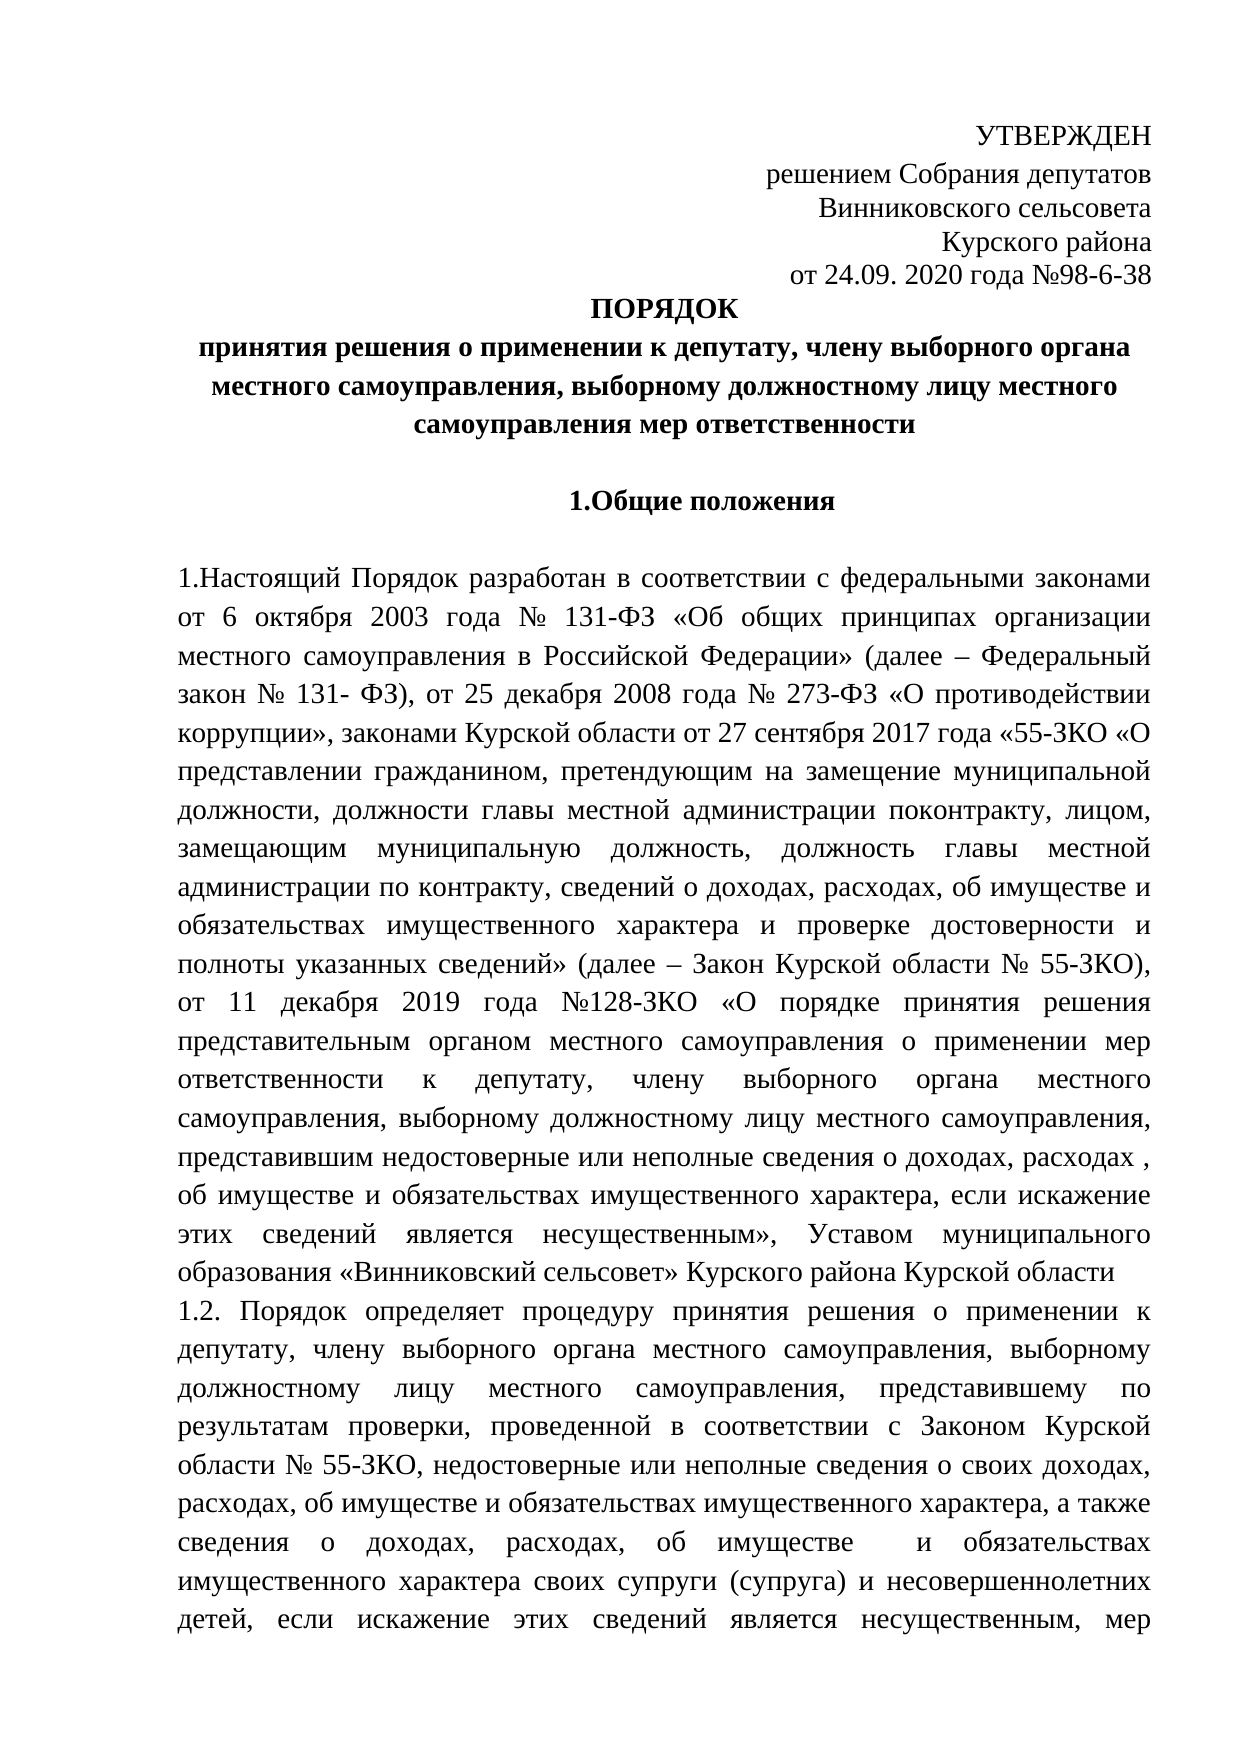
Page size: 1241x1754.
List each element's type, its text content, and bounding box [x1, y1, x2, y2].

text решением Собрания депутатов [177, 157, 1152, 190]
text от 24.09. 2020 года №98-6-38 [177, 257, 1152, 291]
text ПОРЯДОК [177, 291, 1152, 324]
text УТВЕРЖДЕН [177, 118, 1152, 152]
text принятия решения о применении к депутату, члену выборного органа местного самоуправления, выборному должностному лицу местного самоуправления мер ответственности [177, 329, 1152, 440]
text Винниковского сельсовета [177, 190, 1152, 224]
list 1.Общие положения [252, 483, 1152, 517]
text Курского района [177, 224, 1152, 257]
list 1.Настоящий Порядок разработан в соответствии с федеральными законами от 6 октября 2003 года № 131-ФЗ «Об общих принципах организации местного самоуправления в Российской Федерации» (далее – Федеральный закон № 131- ФЗ), от 25 декабря 2008 года № 273-ФЗ «О противодействии коррупции», законами Курской области от 27 сентября 2017 года «55-ЗКО «О представлении гражданином, претендующим на замещение муниципальной должности, должности главы местной администрации поконтракту, лицом, замещающим муниципальную должность, должность главы местной администрации по контракту, сведений о доходах, расходах, об имуществе и обязательствах имущественного характера и проверке достоверности и полноты указанных сведений» (далее – Закон Курской области № 55-ЗКО), от 11 декабря 2019 года №128-ЗКО «О порядке принятия решения представительным органом местного самоуправления о применении мер ответственности к депутату, члену выборного органа местного самоуправления, выборному должностному лицу местного самоуправления, представившим недостоверные или неполные сведения о доходах, расходах , об имуществе и обязательствах имущественного характера, если искажение этих сведений является несущественным», Уставом муниципального образования «Винниковский сельсовет» Курского района Курской области [177, 561, 1152, 1288]
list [177, 1293, 1152, 1635]
